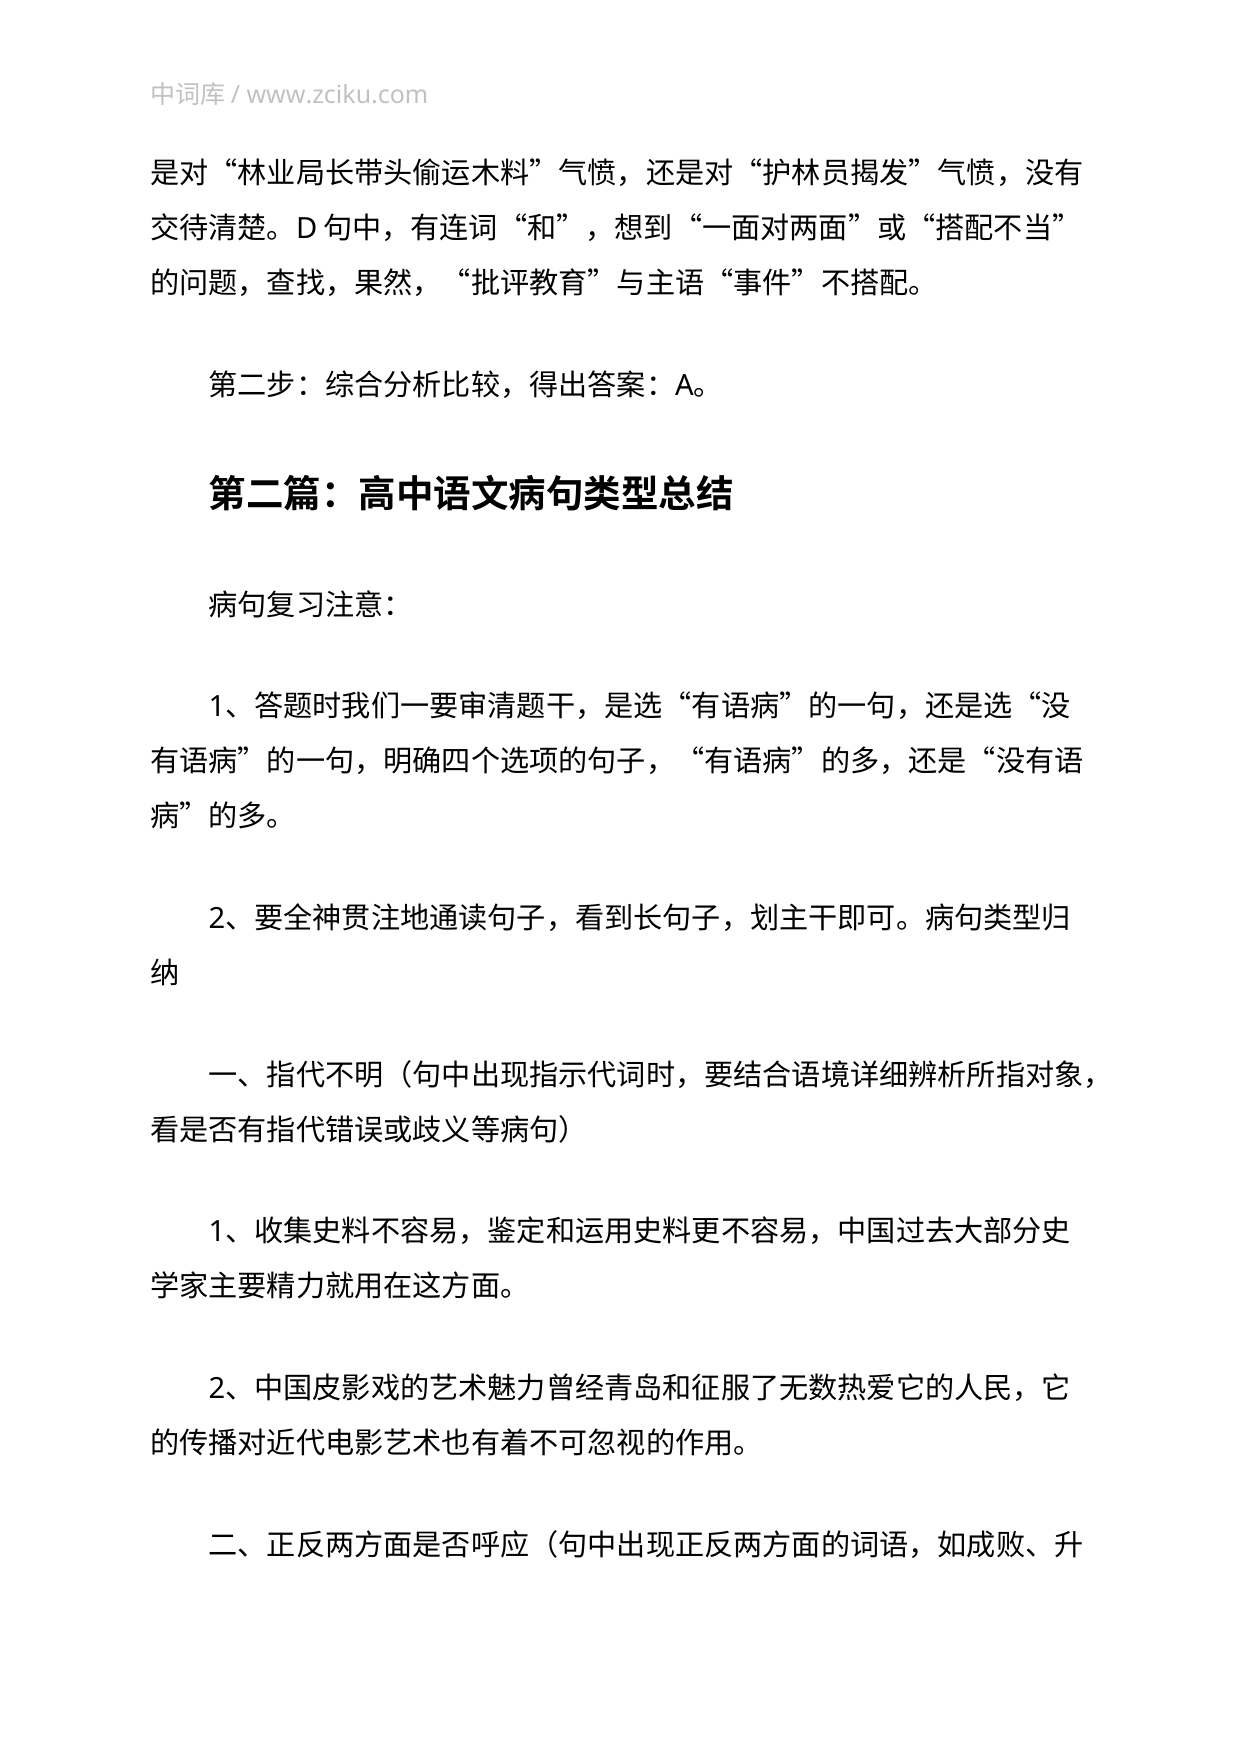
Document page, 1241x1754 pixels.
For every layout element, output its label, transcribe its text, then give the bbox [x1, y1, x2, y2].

text 一、指代不明（句中出现指示代词时，要结合语境详细辨析所指对象，看是否有指代错误或歧义等病句） [150, 1051, 1090, 1148]
text 1、答题时我们一要审清题干，是选“有语病”的一句，还是选“没有语病”的一句，明确四个选项的句子，“有语病”的多，还是“没有语病”的多。 [150, 683, 1090, 835]
text 2、要全神贯注地通读句子，看到长句子，划主干即可。病句类型归纳 [150, 894, 1090, 992]
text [150, 150, 1090, 302]
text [150, 1521, 1090, 1564]
text 2、中国皮影戏的艺术魅力曾经青岛和征服了无数热爱它的人民，它的传播对近代电影艺术也有着不可忽视的作用。 [150, 1365, 1090, 1462]
text 第二步：综合分析比较，得出答案：A。 [150, 362, 1090, 404]
text 第二篇：高中语文病句类型总结 [150, 464, 1090, 518]
text 病句复习注意： [150, 581, 1090, 623]
text 1、收集史料不容易，鉴定和运用史料更不容易，中国过去大部分史学家主要精力就用在这方面。 [150, 1208, 1090, 1305]
